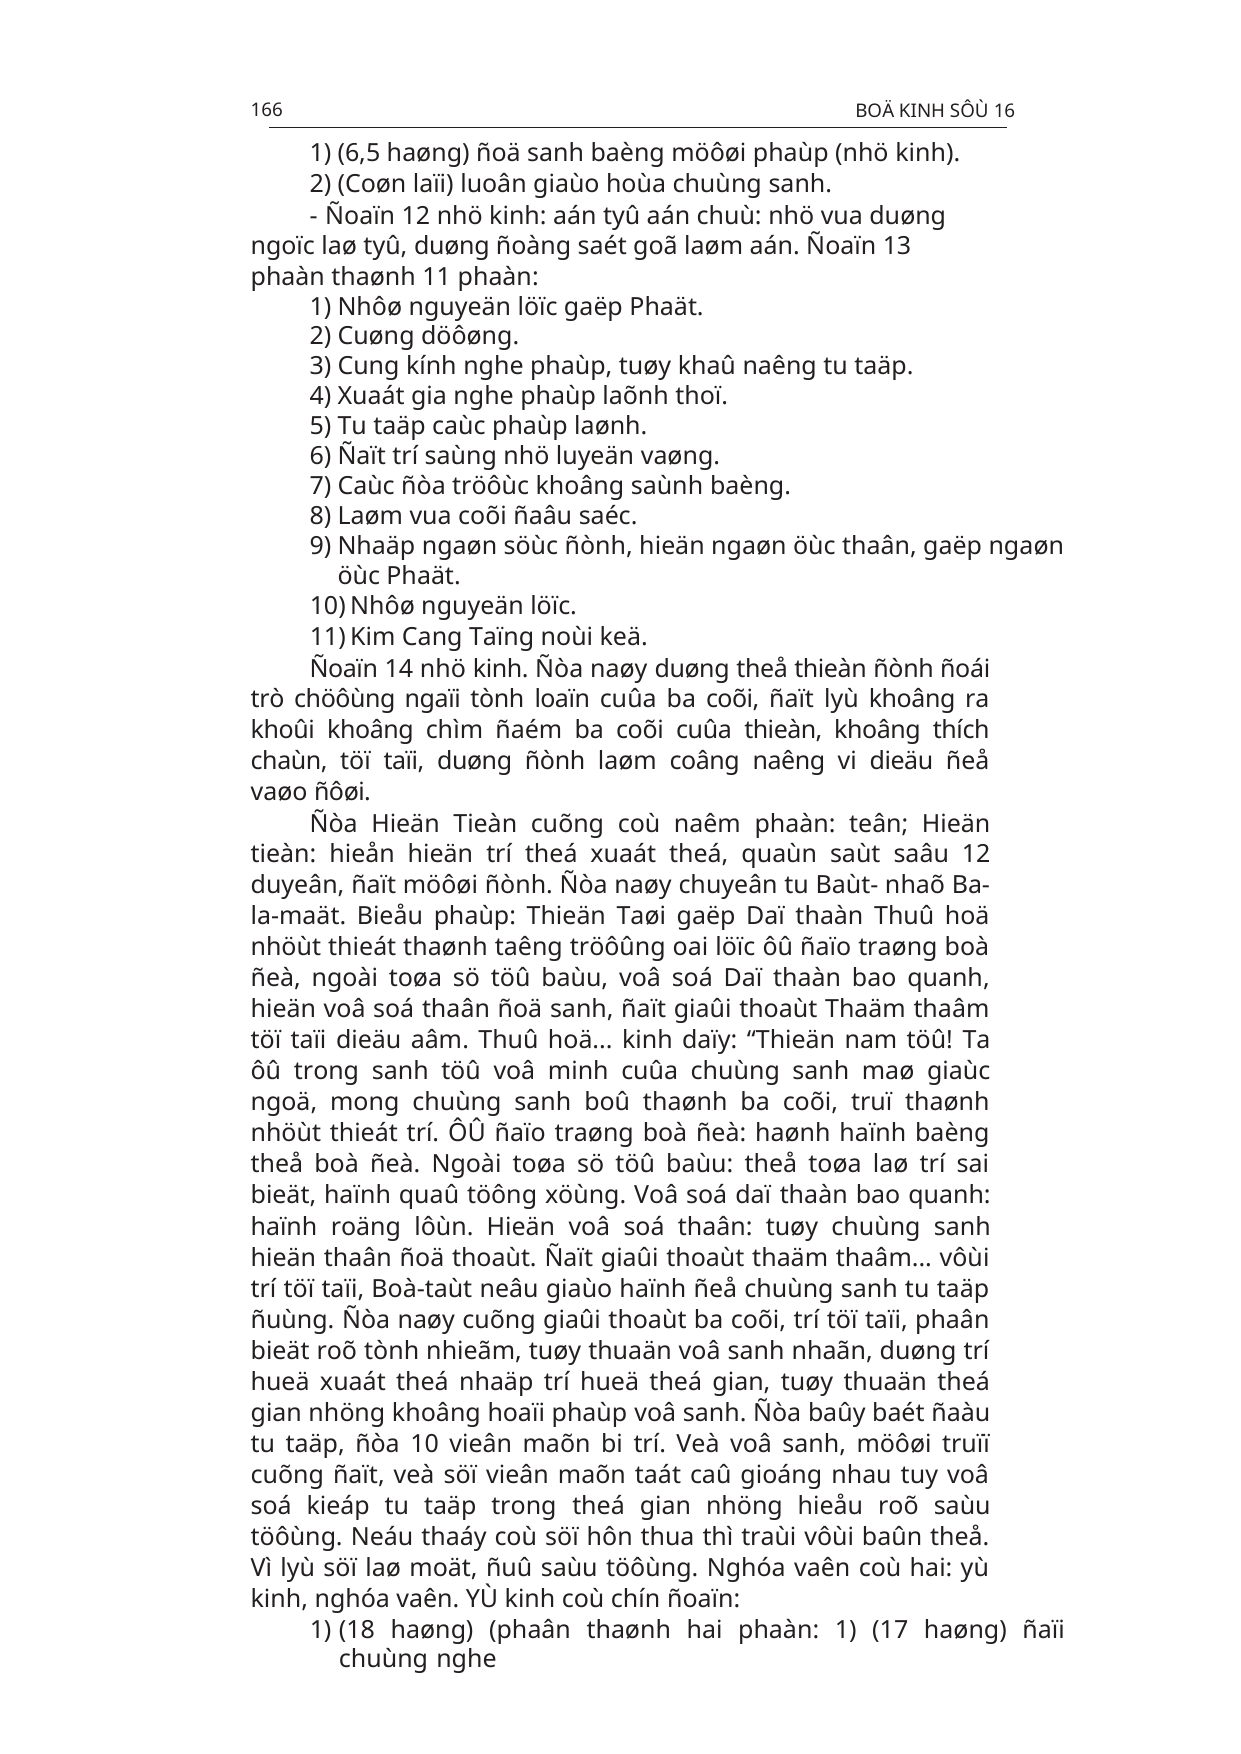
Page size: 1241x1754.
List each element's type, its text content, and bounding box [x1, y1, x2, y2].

list Laøm vua coõi ñaâu saéc. [309, 500, 1065, 530]
list Nhôø nguyeän löïc gaëp Phaät. [309, 293, 1065, 321]
list Ñaït trí saùng nhö luyeän vaøng. [309, 440, 1065, 470]
list Caùc ñòa tröôùc khoâng saùnh baèng. [309, 470, 1065, 500]
list Kim Cang Taïng noùi keä. [309, 620, 1065, 651]
list (18 haøng) (phaân thaønh hai phaàn: 1) (17 haøng) ñaïi chuùng nghe [309, 1615, 1065, 1673]
list Tu taäp caùc phaùp laønh. [309, 410, 1065, 440]
text Ñòa Hieän Tieàn cuõng coù naêm phaàn: teân; Hieän tieàn: hieån hieän trí theá xuaát theá, quaùn saùt saâu 12 duyeân, ñaït möôøi ñònh. Ñòa naøy chuyeân tu Baùt- nhaõ Ba-la-maät. Bieåu phaùp: Thieän Taøi gaëp Daï thaàn Thuû hoä nhöùt thieát thaønh taêng tröôûng oai löïc ôû ñaïo traøng boà ñeà, ngoài toøa sö töû baùu, voâ soá Daï thaàn bao quanh, hieän voâ soá thaân ñoä sanh, ñaït giaûi thoaùt Thaäm thaâm töï taïi dieäu aâm. Thuû hoä... kinh daïy: “Thieän nam töû! Ta ôû trong sanh töû voâ minh cuûa chuùng sanh maø giaùc ngoä, mong chuùng sanh boû thaønh ba coõi, truï thaønh nhöùt thieát trí. ÔÛ ñaïo traøng boà ñeà: haønh haïnh baèng theå boà ñeà. Ngoài toøa sö töû baùu: theå toøa laø trí sai bieät, haïnh quaû töông xöùng. Voâ soá daï thaàn bao quanh: haïnh roäng lôùn. Hieän voâ soá thaân: tuøy chuùng sanh hieän thaân ñoä thoaùt. Ñaït giaûi thoaùt thaäm thaâm... vôùi trí töï taïi, Boà-taùt neâu giaùo haïnh ñeå chuùng sanh tu taäp ñuùng. Ñòa naøy cuõng giaûi thoaùt ba coõi, trí töï taïi, phaân bieät roõ tònh nhieãm, tuøy thuaän voâ sanh nhaãn, duøng trí hueä xuaát theá nhaäp trí hueä theá gian, tuøy thuaän theá gian nhöng khoâng hoaïi phaùp voâ sanh. Ñòa baûy baét ñaàu tu taäp, ñòa 10 vieân maõn bi trí. Veà voâ sanh, möôøi truïï cuõng ñaït, veà söï vieân maõn taát caû gioáng nhau tuy voâ soá kieáp tu taäp trong theá gian nhöng hieåu roõ saùu töôùng. Neáu thaáy coù söï hôn thua thì traùi vôùi baûn theå. Vì lyù söï laø moät, ñuû saùu töôùng. Nghóa vaên coù hai: yù kinh, nghóa vaên. YÙ kinh coù chín ñoaïn: [250, 808, 991, 1615]
list Ñoaïn 12 nhö kinh: aán tyû aán chuù: nhö vua duøng ngoïc laø tyû, duøng ñoàng saét goã laøm aán. Ñoaïn 13 phaàn thaønh 11 phaàn: [250, 200, 982, 293]
list (6,5 haøng) ñoä sanh baèng möôøi phaùp (nhö kinh). [309, 136, 1065, 167]
list Nhôø nguyeän löïc. [309, 590, 1065, 620]
list Xuaát gia nghe phaùp laõnh thoï. [309, 380, 1065, 410]
list Nhaäp ngaøn söùc ñònh, hieän ngaøn öùc thaân, gaëp ngaøn öùc Phaät. [309, 530, 1065, 590]
list Cung kính nghe phaùp, tuøy khaû naêng tu taäp. [309, 350, 1065, 380]
list Cuøng döôøng. [309, 321, 1065, 350]
text 166 BOÄ KINH SÔÙ 16 [250, 96, 1065, 123]
text Ñoaïn 14 nhö kinh. Ñòa naøy duøng theå thieàn ñònh ñoái trò chöôùng ngaïi tònh loaïn cuûa ba coõi, ñaït lyù khoâng ra khoûi khoâng chìm ñaém ba coõi cuûa thieàn, khoâng thích chaùn, töï taïi, duøng ñònh laøm coâng naêng vi dieäu ñeå vaøo ñôøi. [250, 653, 990, 808]
list (Coøn laïi) luoân giaùo hoùa chuùng sanh. [309, 167, 1065, 198]
